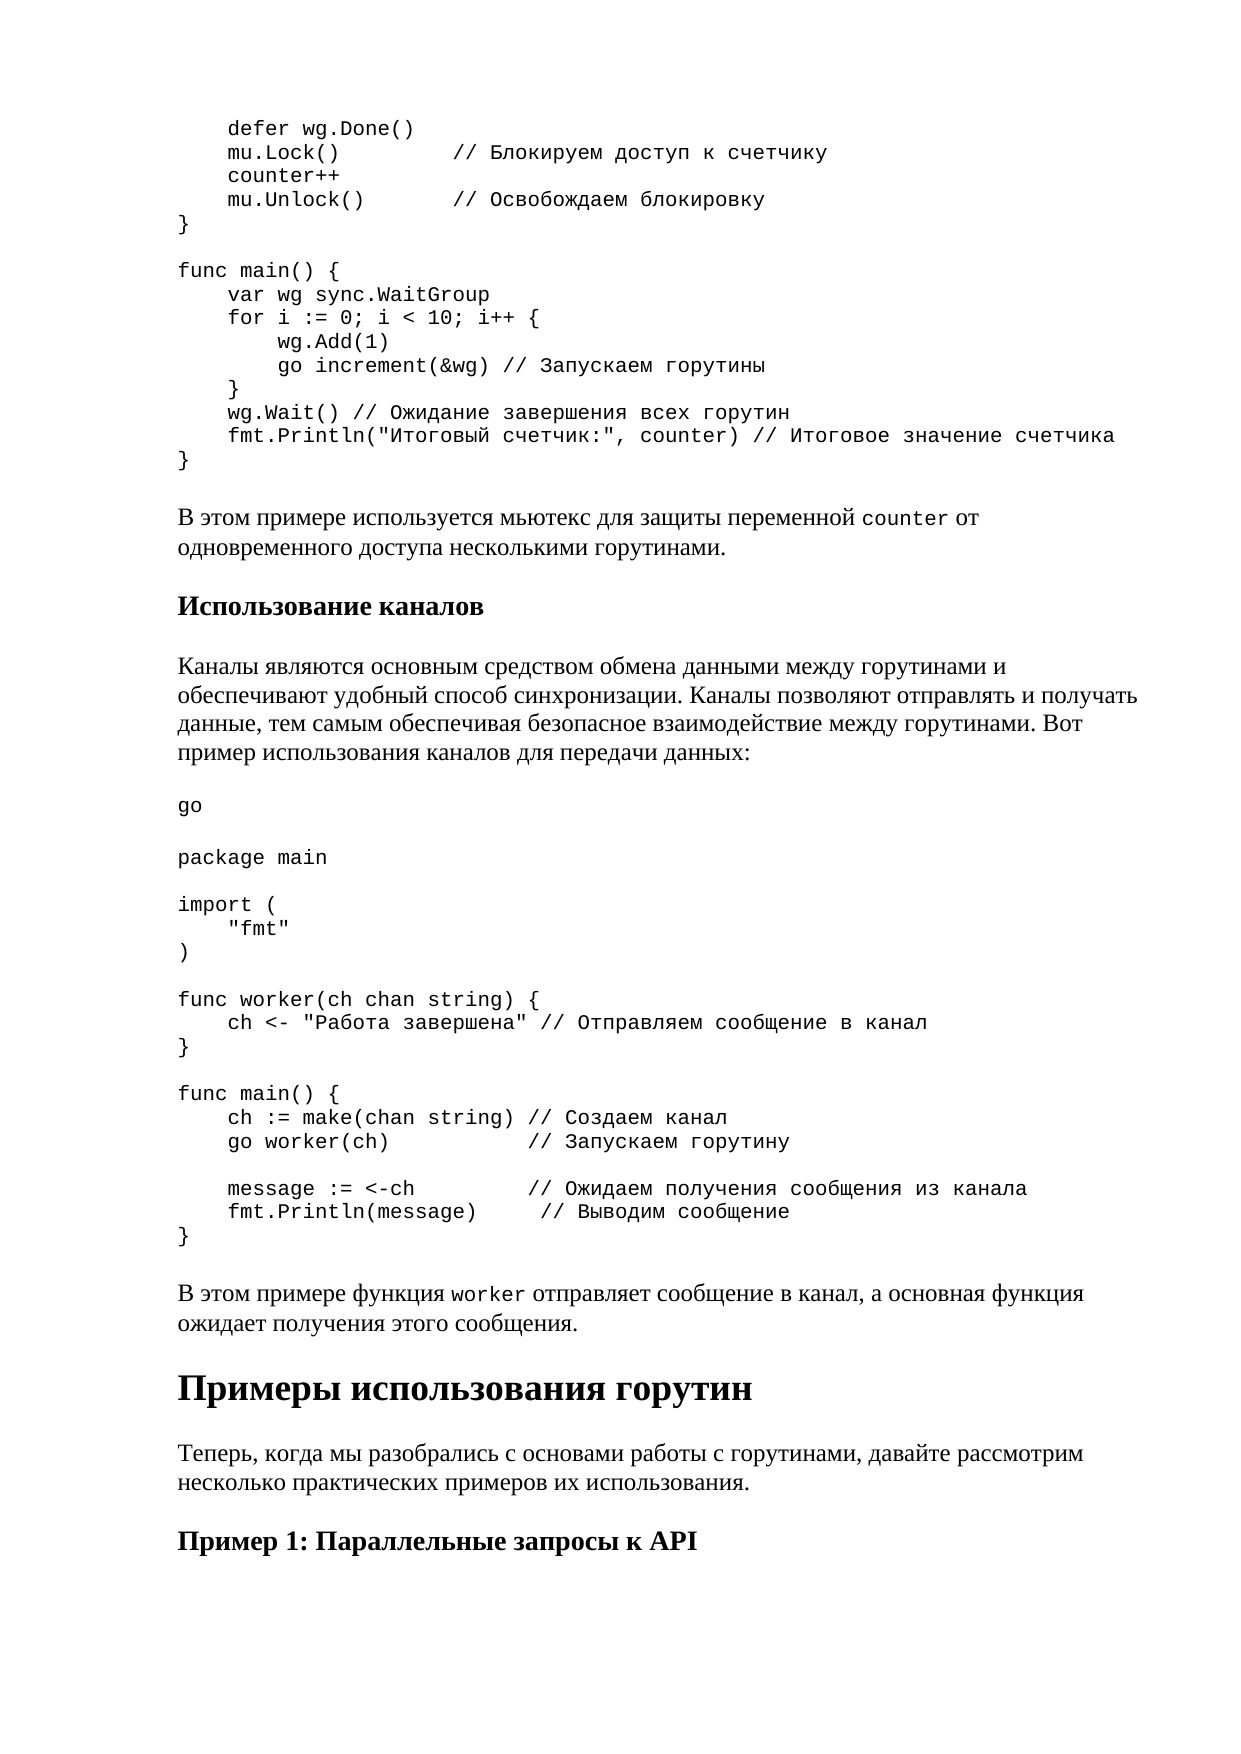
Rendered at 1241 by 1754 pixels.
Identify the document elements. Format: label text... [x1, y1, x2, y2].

text counter++ [177, 165, 1152, 189]
text Каналы являются основным средством обмена данными между горутинами и обеспечивают удобный способ синхронизации. Каналы позволяют отправлять и получать данные, тем самым обеспечивая безопасное взаимодействие между горутинами. Вот пример использования каналов для передачи данных: [177, 651, 1152, 766]
text go increment(&wg) // Запускаем горутины [177, 354, 1152, 378]
text } [177, 378, 1152, 402]
text go [177, 795, 1152, 819]
text В этом примере используется мьютекс для защиты переменной counter от одновременного доступа несколькими горутинами. [177, 502, 1152, 560]
text } [177, 1225, 1152, 1249]
text import ( [177, 894, 1152, 918]
text for i := 0; i < 10; i++ { [177, 307, 1152, 331]
text func main() { [177, 1083, 1152, 1107]
text func worker(ch chan string) { [177, 989, 1152, 1012]
text wg.Add(1) [177, 331, 1152, 354]
text wg.Wait() // Ожидание завершения всех горутин [177, 402, 1152, 426]
text fmt.Println(message) // Выводим сообщение [177, 1202, 1152, 1225]
text var wg sync.WaitGroup [177, 284, 1152, 307]
text func main() { [177, 260, 1152, 284]
text package main [177, 847, 1152, 871]
text message := <-ch // Ожидаем получения сообщения из канала [177, 1178, 1152, 1202]
text } [177, 449, 1152, 473]
text ch := make(chan string) // Создаем канал [177, 1107, 1152, 1131]
text ch <- "Работа завершена" // Отправляем сообщение в канал [177, 1012, 1152, 1036]
text mu.Unlock() // Освобождаем блокировку [177, 189, 1152, 213]
text } [177, 1036, 1152, 1060]
text В этом примере функция worker отправляет сообщение в канал, а основная функция ожидает получения этого сообщения. [177, 1278, 1152, 1336]
text ) [177, 941, 1152, 965]
text "fmt" [177, 918, 1152, 941]
text Теперь, когда мы разобрались с основами работы с горутинами, давайте рассмотрим несколько практических примеров их использования. [177, 1438, 1152, 1495]
text mu.Lock() // Блокируем доступ к счетчику [177, 142, 1152, 165]
text Использование каналов [177, 589, 1152, 622]
text Пример 1: Параллельные запросы к API [177, 1524, 1152, 1557]
text go worker(ch) // Запускаем горутину [177, 1131, 1152, 1154]
text Примеры использования горутин [177, 1366, 1152, 1409]
text defer wg.Done() [177, 118, 1152, 142]
text fmt.Println("Итоговый счетчик:", counter) // Итоговое значение счетчика [177, 426, 1152, 449]
text } [177, 213, 1152, 236]
